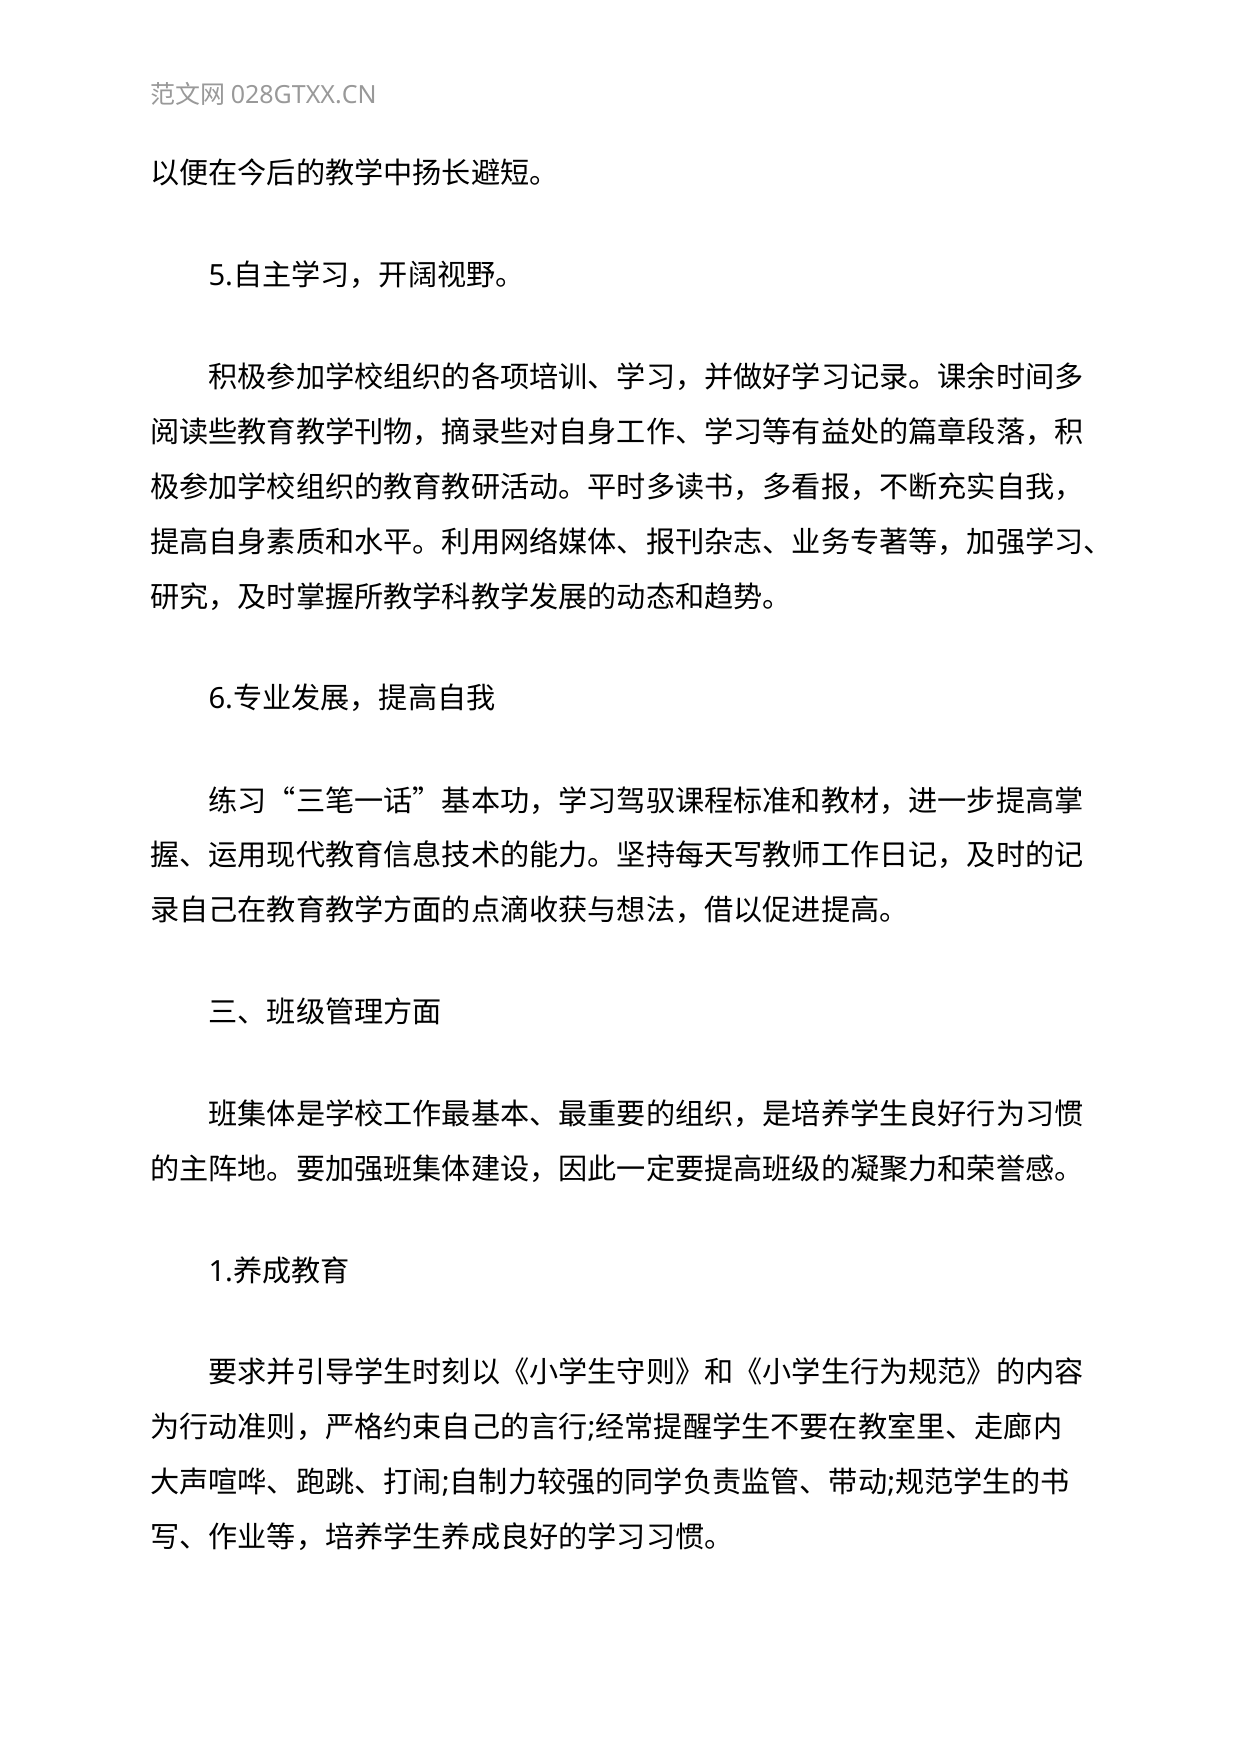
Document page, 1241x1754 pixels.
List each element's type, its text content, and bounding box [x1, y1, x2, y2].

text 班集体是学校工作最基本、最重要的组织，是培养学生良好行为习惯的主阵地。要加强班集体建设，因此一定要提高班级的凝聚力和荣誉感。 [150, 1090, 1090, 1188]
text 要求并引导学生时刻以《小学生守则》和《小学生行为规范》的内容为行动准则，严格约束自己的言行;经常提醒学生不要在教室里、走廊内大声喧哗、跑跳、打闹;自制力较强的同学负责监管、带动;规范学生的书写、作业等，培养学生养成良好的学习习惯。 [150, 1349, 1090, 1556]
text 5.自主学习，开阔视野。 [150, 252, 1090, 294]
text 6.专业发展，提高自我 [150, 675, 1090, 717]
text 积极参加学校组织的各项培训、学习，并做好学习记录。课余时间多阅读些教育教学刊物，摘录些对自身工作、学习等有益处的篇章段落，积极参加学校组织的教育教研活动。平时多读书，多看报，不断充实自我，提高自身素质和水平。利用网络媒体、报刊杂志、业务专著等，加强学习、研究，及时掌握所教学科教学发展的动态和趋势。 [150, 354, 1090, 616]
text 1.养成教育 [150, 1247, 1090, 1289]
text 三、班级管理方面 [150, 989, 1090, 1031]
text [150, 150, 1090, 192]
text 练习“三笔一话”基本功，学习驾驭课程标准和教材，进一步提高掌握、运用现代教育信息技术的能力。坚持每天写教师工作日记，及时的记录自己在教育教学方面的点滴收获与想法，借以促进提高。 [150, 777, 1090, 929]
